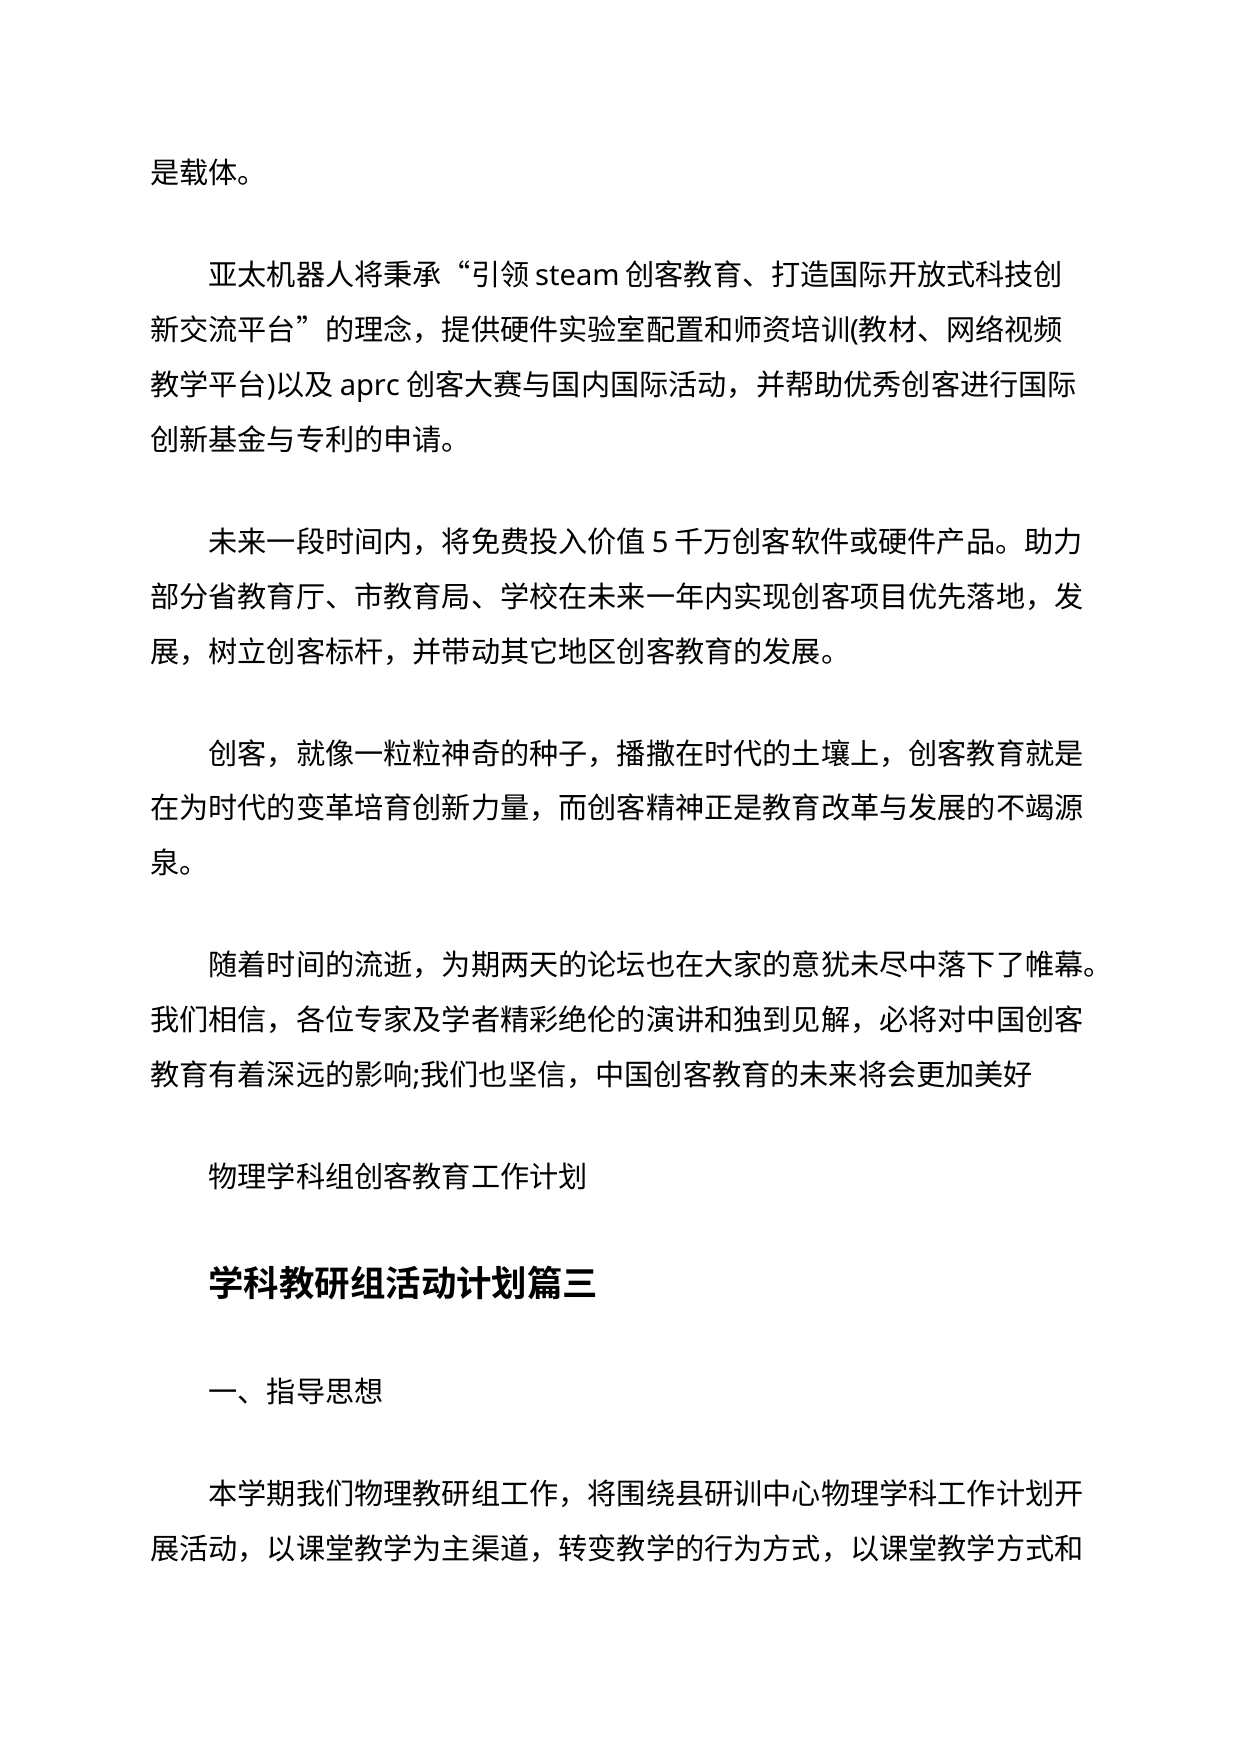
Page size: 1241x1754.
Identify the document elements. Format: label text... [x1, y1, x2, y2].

text 亚太机器人将秉承“引领steam创客教育、打造国际开放式科技创新交流平台”的理念，提供硬件实验室配置和师资培训(教材、网络视频教学平台)以及aprc创客大赛与国内国际活动，并帮助优秀创客进行国际创新基金与专利的申请。 [150, 252, 1090, 459]
text 随着时间的流逝，为期两天的论坛也在大家的意犹未尽中落下了帷幕。我们相信，各位专家及学者精彩绝伦的演讲和独到见解，必将对中国创客教育有着深远的影响;我们也坚信，中国创客教育的未来将会更加美好 [150, 942, 1090, 1094]
text 一、指导思想 [150, 1369, 1090, 1411]
text 物理学科组创客教育工作计划 [150, 1153, 1090, 1196]
text 创客，就像一粒粒神奇的种子，播撒在时代的土壤上，创客教育就是在为时代的变革培育创新力量，而创客精神正是教育改革与发展的不竭源泉。 [150, 730, 1090, 882]
text 学科教研组活动计划篇三 [150, 1255, 1090, 1307]
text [150, 1471, 1090, 1568]
text 未来一段时间内，将免费投入价值5千万创客软件或硬件产品。助力部分省教育厅、市教育局、学校在未来一年内实现创客项目优先落地，发展，树立创客标杆，并带动其它地区创客教育的发展。 [150, 518, 1090, 671]
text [150, 150, 1090, 192]
